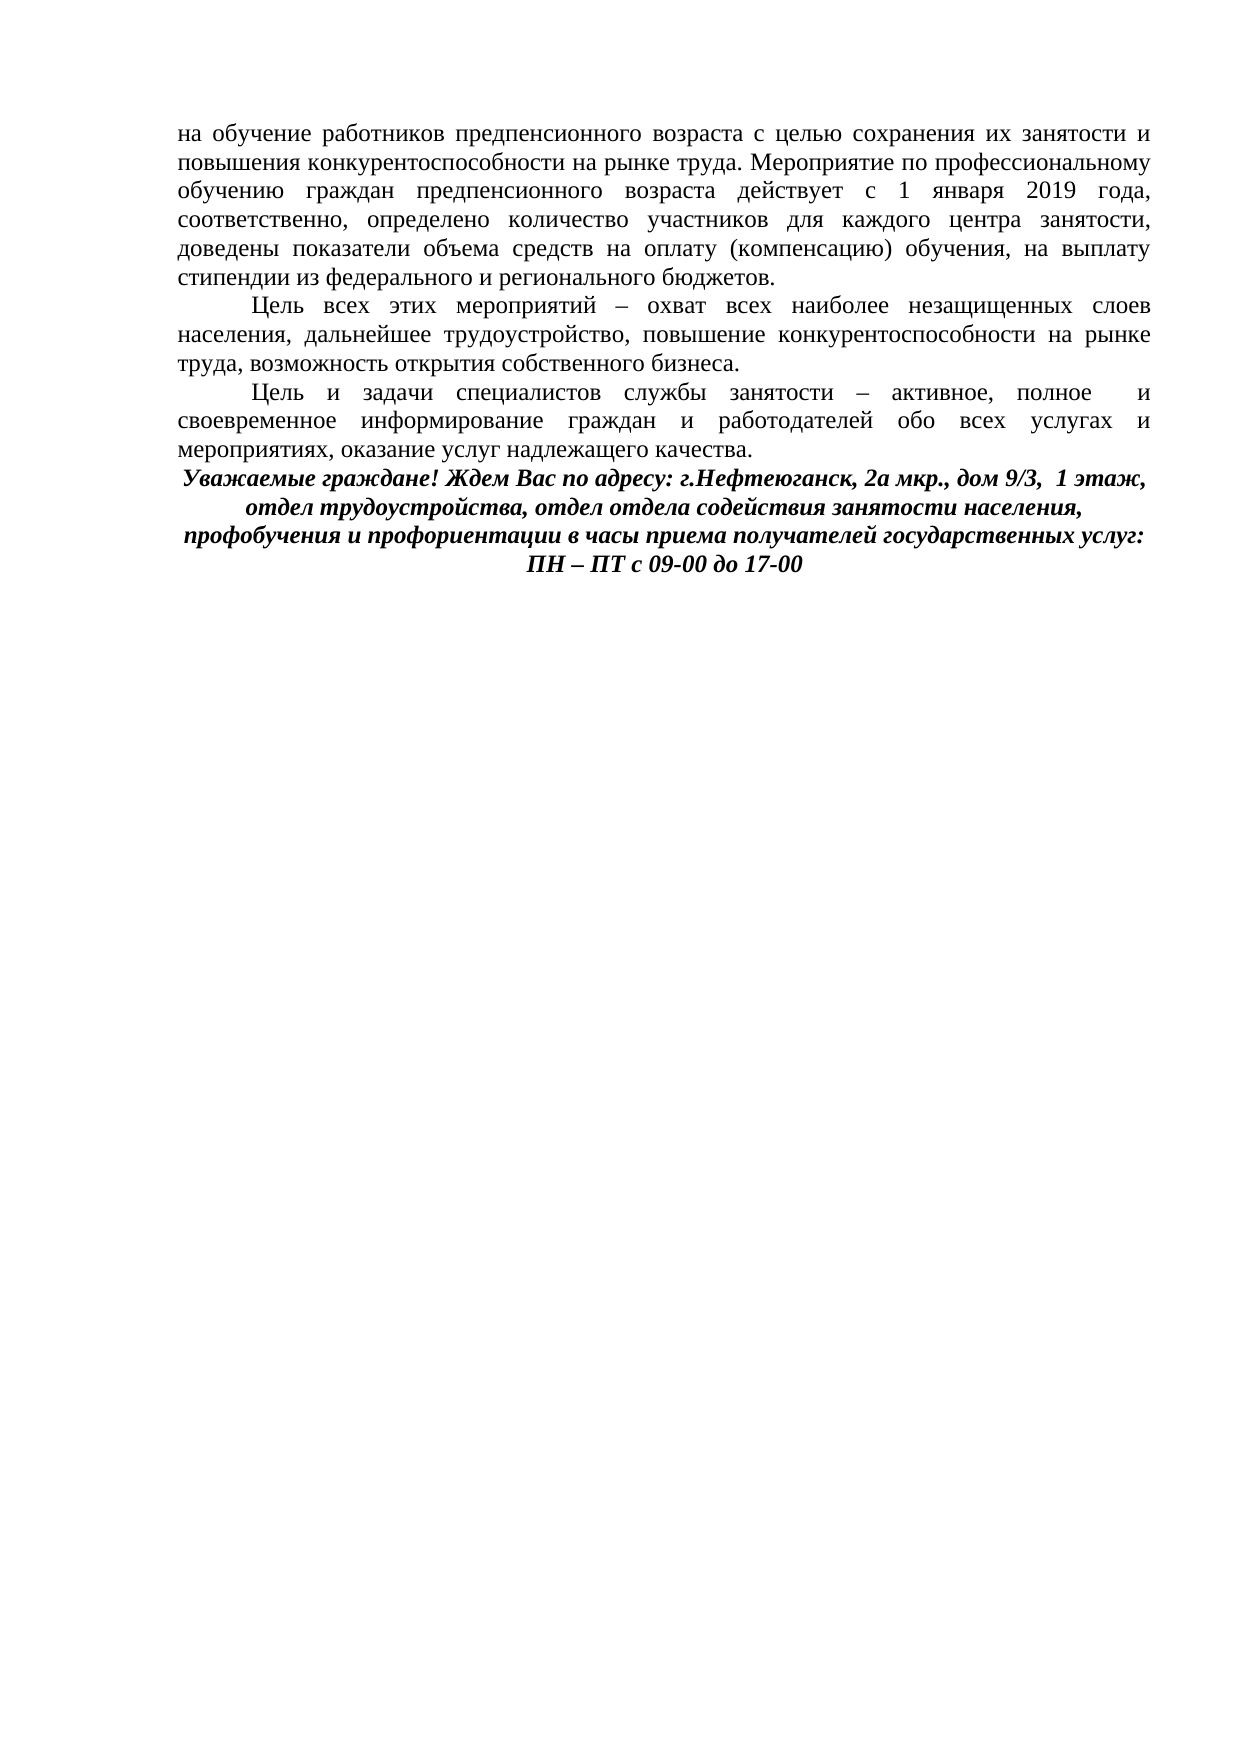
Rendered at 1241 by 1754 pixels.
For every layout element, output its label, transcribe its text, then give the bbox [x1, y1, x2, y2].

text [177, 118, 1152, 291]
text Уважаемые граждане! Ждем Вас по адресу: г.Нефтеюганск, 2а мкр., дом 9/3, 1 этаж, отдел трудоустройства, отдел отдела содействия занятости населения, профобучения и профориентации в часы приема получателей государственных услуг: ПН – ПТ с 09-00 до 17-00 [177, 463, 1152, 578]
text Цель и задачи специалистов службы занятости – активное, полное и своевременное информирование граждан и работодателей обо всех услугах и мероприятиях, оказание услуг надлежащего качества. [177, 377, 1152, 463]
text Цель всех этих мероприятий – охват всех наиболее незащищенных слоев населения, дальнейшее трудоустройство, повышение конкурентоспособности на рынке труда, возможность открытия собственного бизнеса. [177, 291, 1152, 377]
